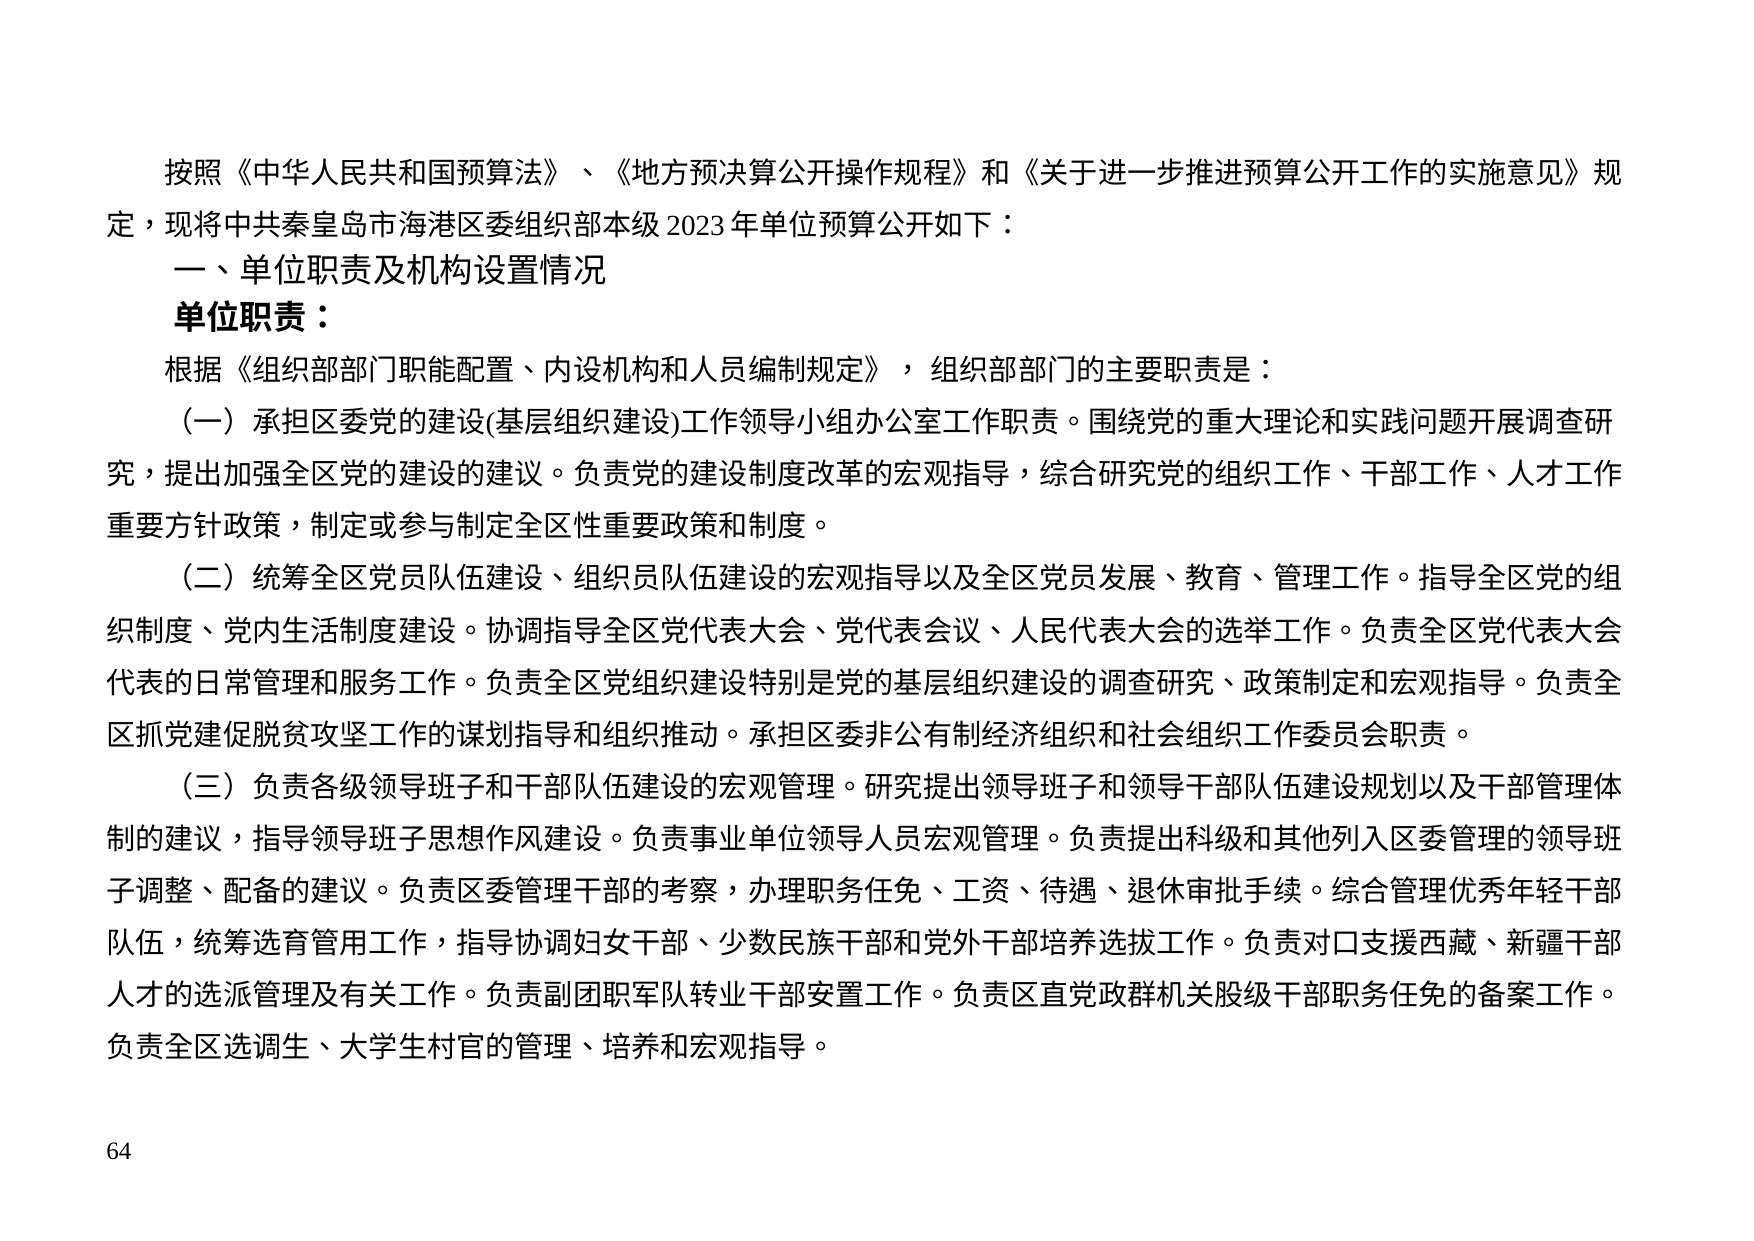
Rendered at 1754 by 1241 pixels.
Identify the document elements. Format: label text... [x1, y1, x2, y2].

text （一）承担区委党的建设(基层组织建设)工作领导小组办公室工作职责。围绕党的重大理论和实践问题开展调查研究，提出加强全区党的建设的建议。负责党的建设制度改革的宏观指导，综合研究党的组织工作、干部工作、人才工作重要方针政策，制定或参与制定全区性重要政策和制度。 [106, 391, 1648, 547]
text （三）负责各级领导班子和干部队伍建设的宏观管理。研究提出领导班子和领导干部队伍建设规划以及干部管理体制的建议，指导领导班子思想作风建设。负责事业单位领导人员宏观管理。负责提出科级和其他列入区委管理的领导班子调整、配备的建议。负责区委管理干部的考察，办理职务任免、工资、待遇、退休审批手续。综合管理优秀年轻干部队伍，统筹选育管用工作，指导协调妇女干部、少数民族干部和党外干部培养选拔工作。负责对口支援西藏、新疆干部人才的选派管理及有关工作。负责副团职军队转业干部安置工作。负责区直党政群机关股级干部职务任免的备案工作。负责全区选调生、大学生村官的管理、培养和宏观指导。 [106, 756, 1648, 1068]
text 按照《中华人民共和国预算法》、《地方预决算公开操作规程》和《关于进一步推进预算公开工作的实施意见》规定，现将中共秦皇岛市海港区委组织部本级2023年单位预算公开如下： [106, 142, 1648, 246]
text 一、单位职责及机构设置情况 [106, 247, 1648, 292]
text 单位职责： [106, 293, 1648, 339]
text （二）统筹全区党员队伍建设、组织员队伍建设的宏观指导以及全区党员发展、教育、管理工作。指导全区党的组织制度、党内生活制度建设。协调指导全区党代表大会、党代表会议、人民代表大会的选举工作。负责全区党代表大会代表的日常管理和服务工作。负责全区党组织建设特别是党的基层组织建设的调查研究、政策制定和宏观指导。负责全区抓党建促脱贫攻坚工作的谋划指导和组织推动。承担区委非公有制经济组织和社会组织工作委员会职责。 [106, 547, 1648, 756]
text 根据《组织部部门职能配置、内设机构和人员编制规定》， 组织部部门的主要职责是： [106, 339, 1648, 391]
